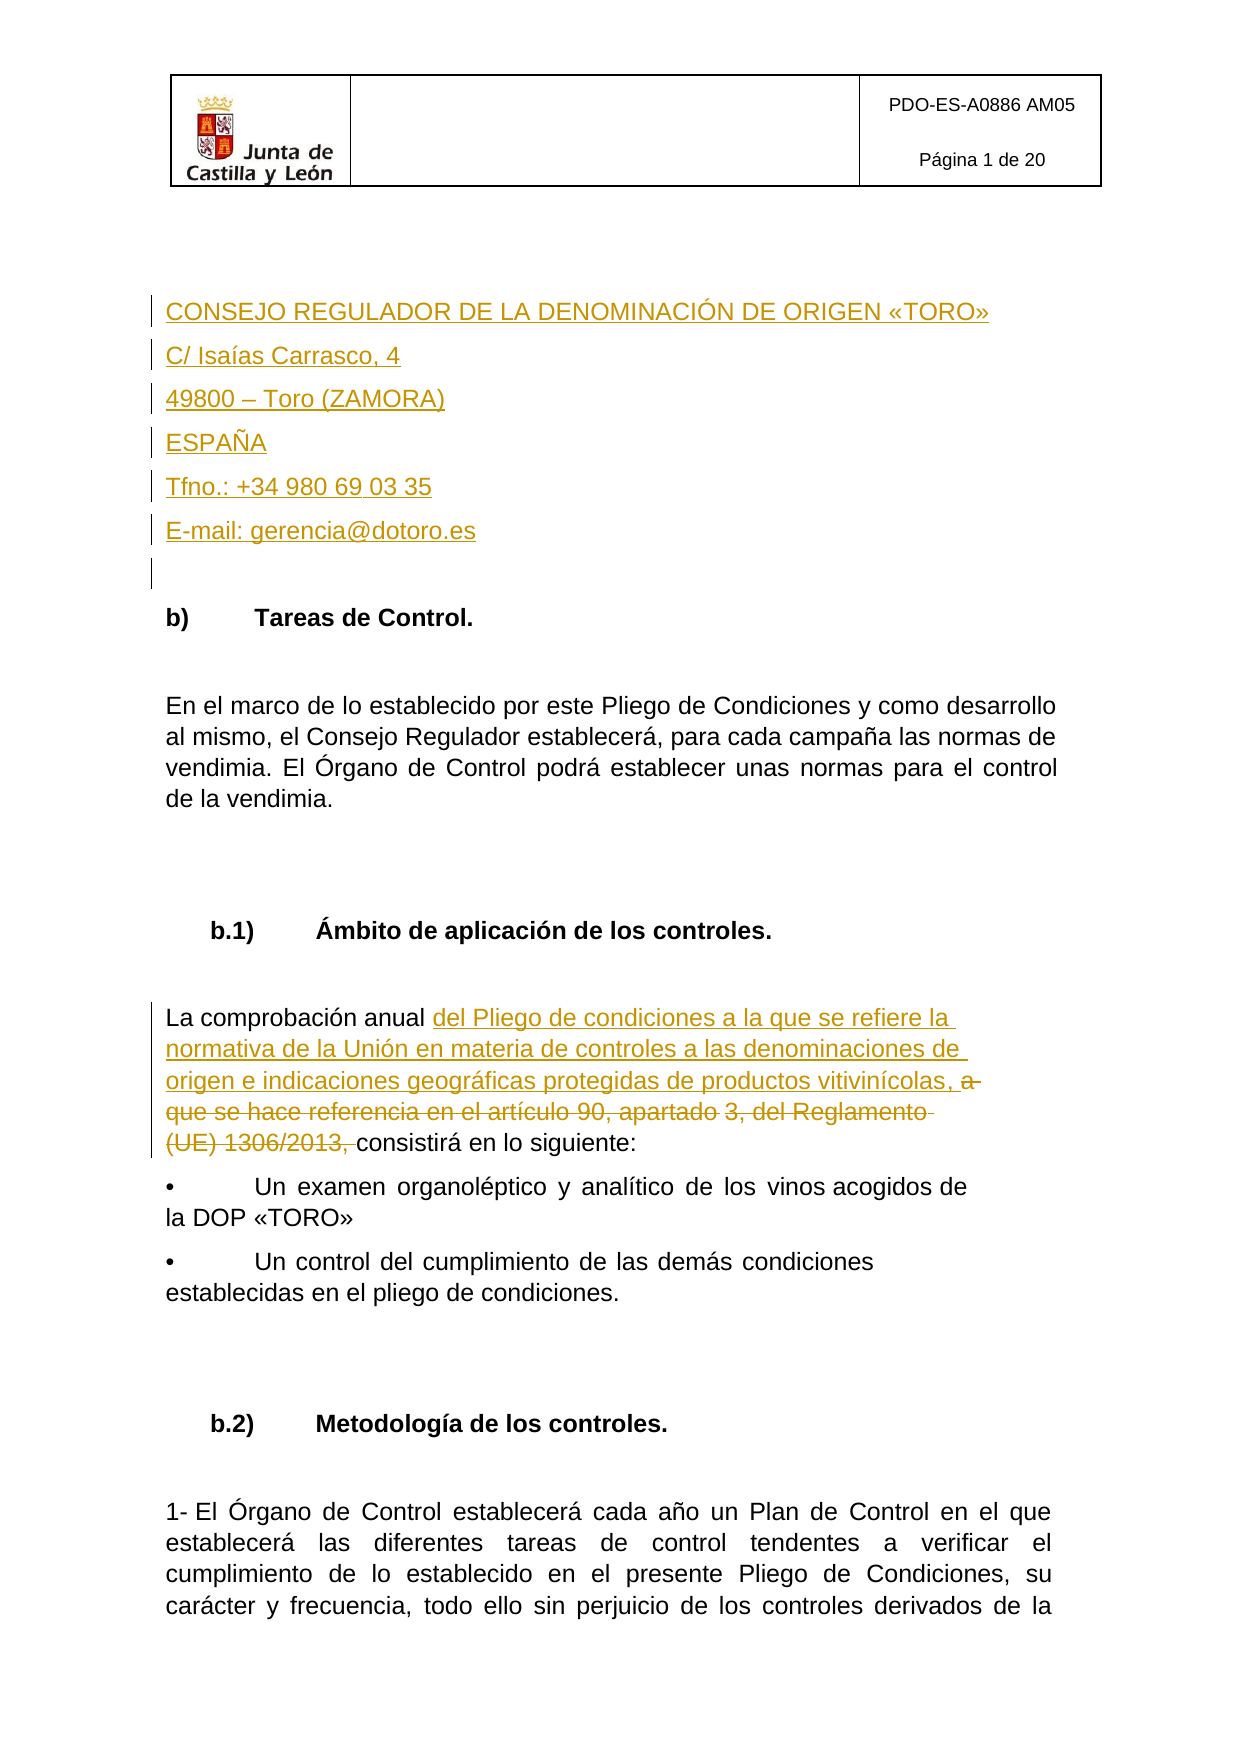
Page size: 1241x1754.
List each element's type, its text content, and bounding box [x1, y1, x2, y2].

list Un control del cumplimiento de las demás condiciones establecidas en el pliego de condiciones. [165, 1245, 982, 1308]
list Un examen organoléptico y analítico de los vinos acogidos de la DOP «TORO» [165, 1170, 982, 1233]
picture [185, 94, 334, 185]
text La comprobación anual consistirá en lo siguiente: [165, 1002, 983, 1158]
list Ámbito de aplicación de los controles. [165, 914, 1137, 945]
subtitle Tareas de Control. [165, 602, 1137, 633]
text En el marco de lo establecido por este Pliego de Condiciones y como desarrollo al mismo, el Consejo Regulador establecerá, para cada campaña las normas de vendimia. El Órgano de Control podrá establecer unas normas para el control de la vendimia. [165, 689, 1058, 814]
list Metodología de los controles. [165, 1408, 1137, 1439]
